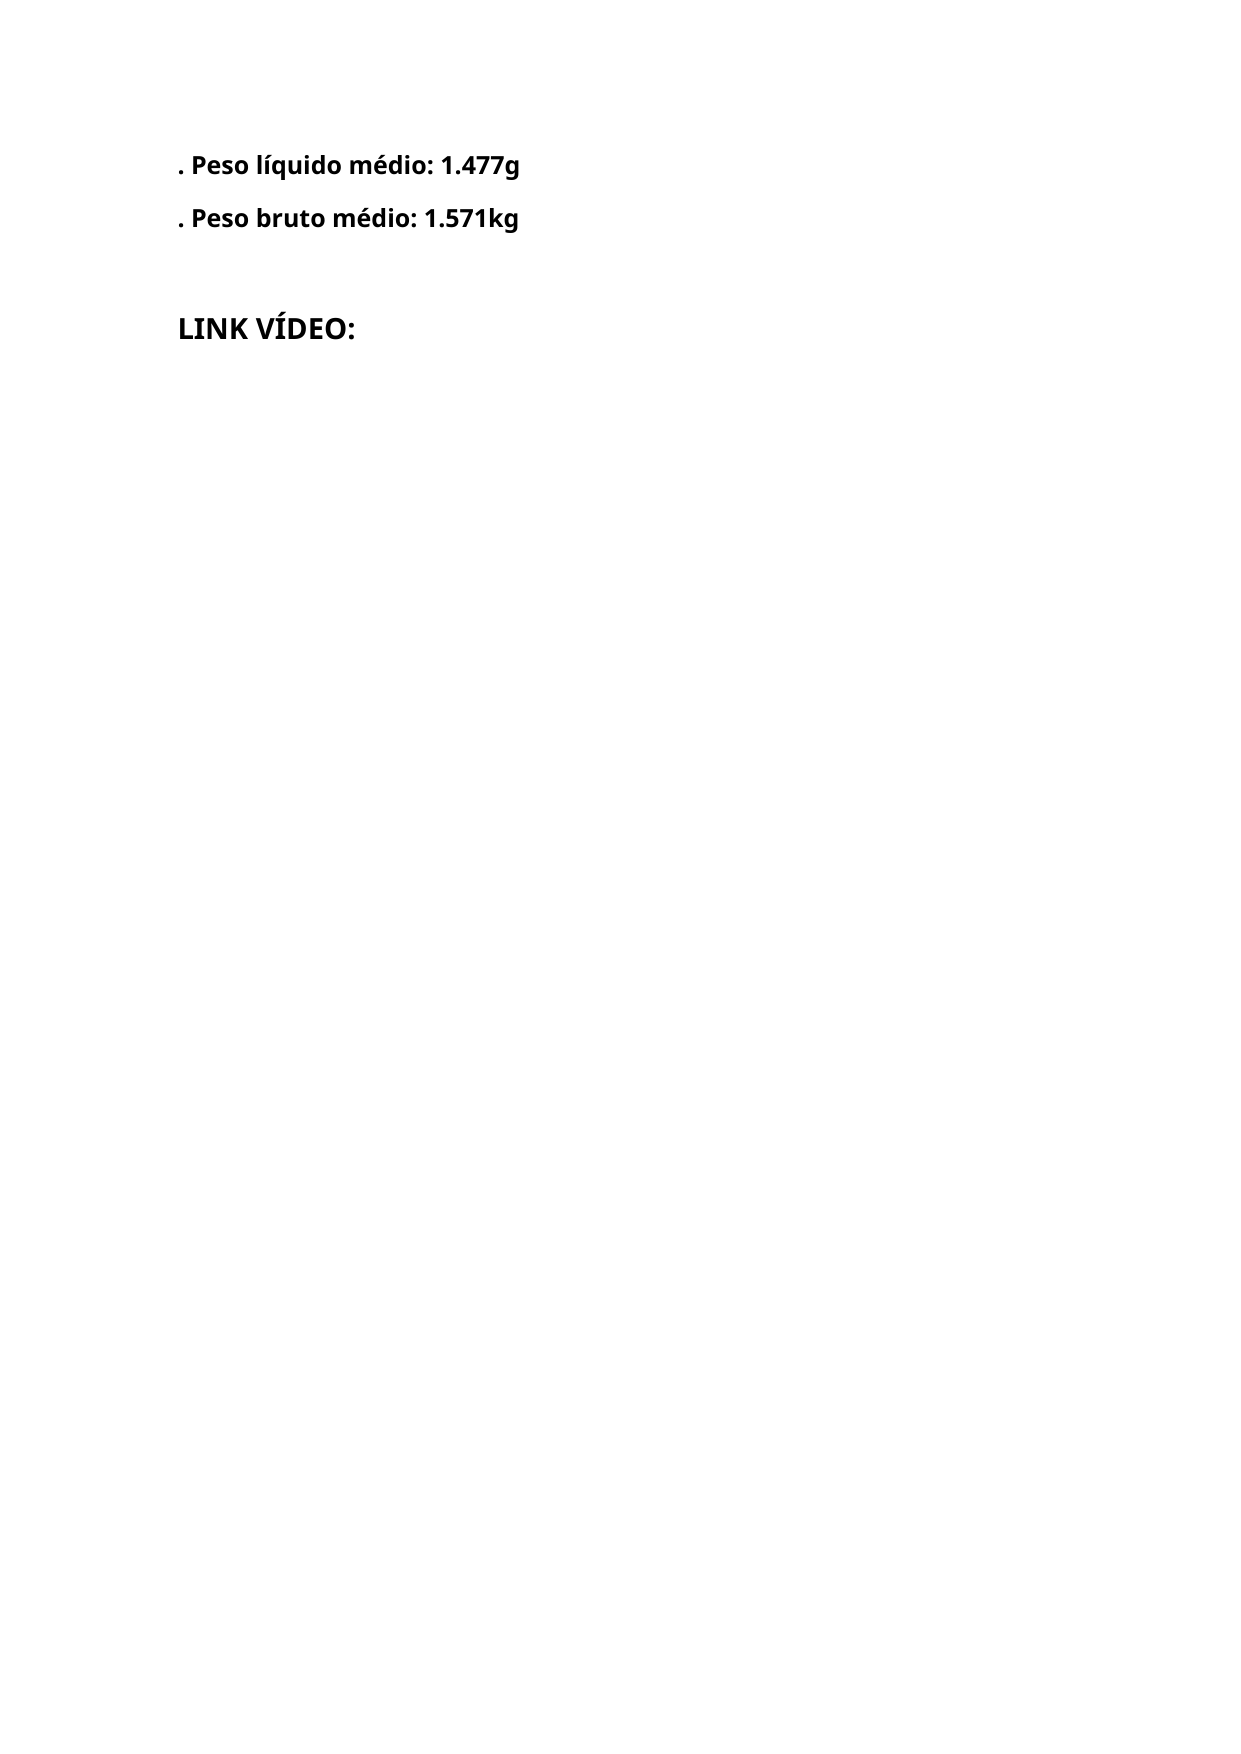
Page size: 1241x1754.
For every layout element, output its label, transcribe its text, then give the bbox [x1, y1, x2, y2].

text . Peso bruto médio: 1.571kg [177, 201, 1063, 235]
text . Peso líquido médio: 1.477g [177, 148, 1063, 182]
text LINK VÍDEO: [177, 308, 1063, 348]
